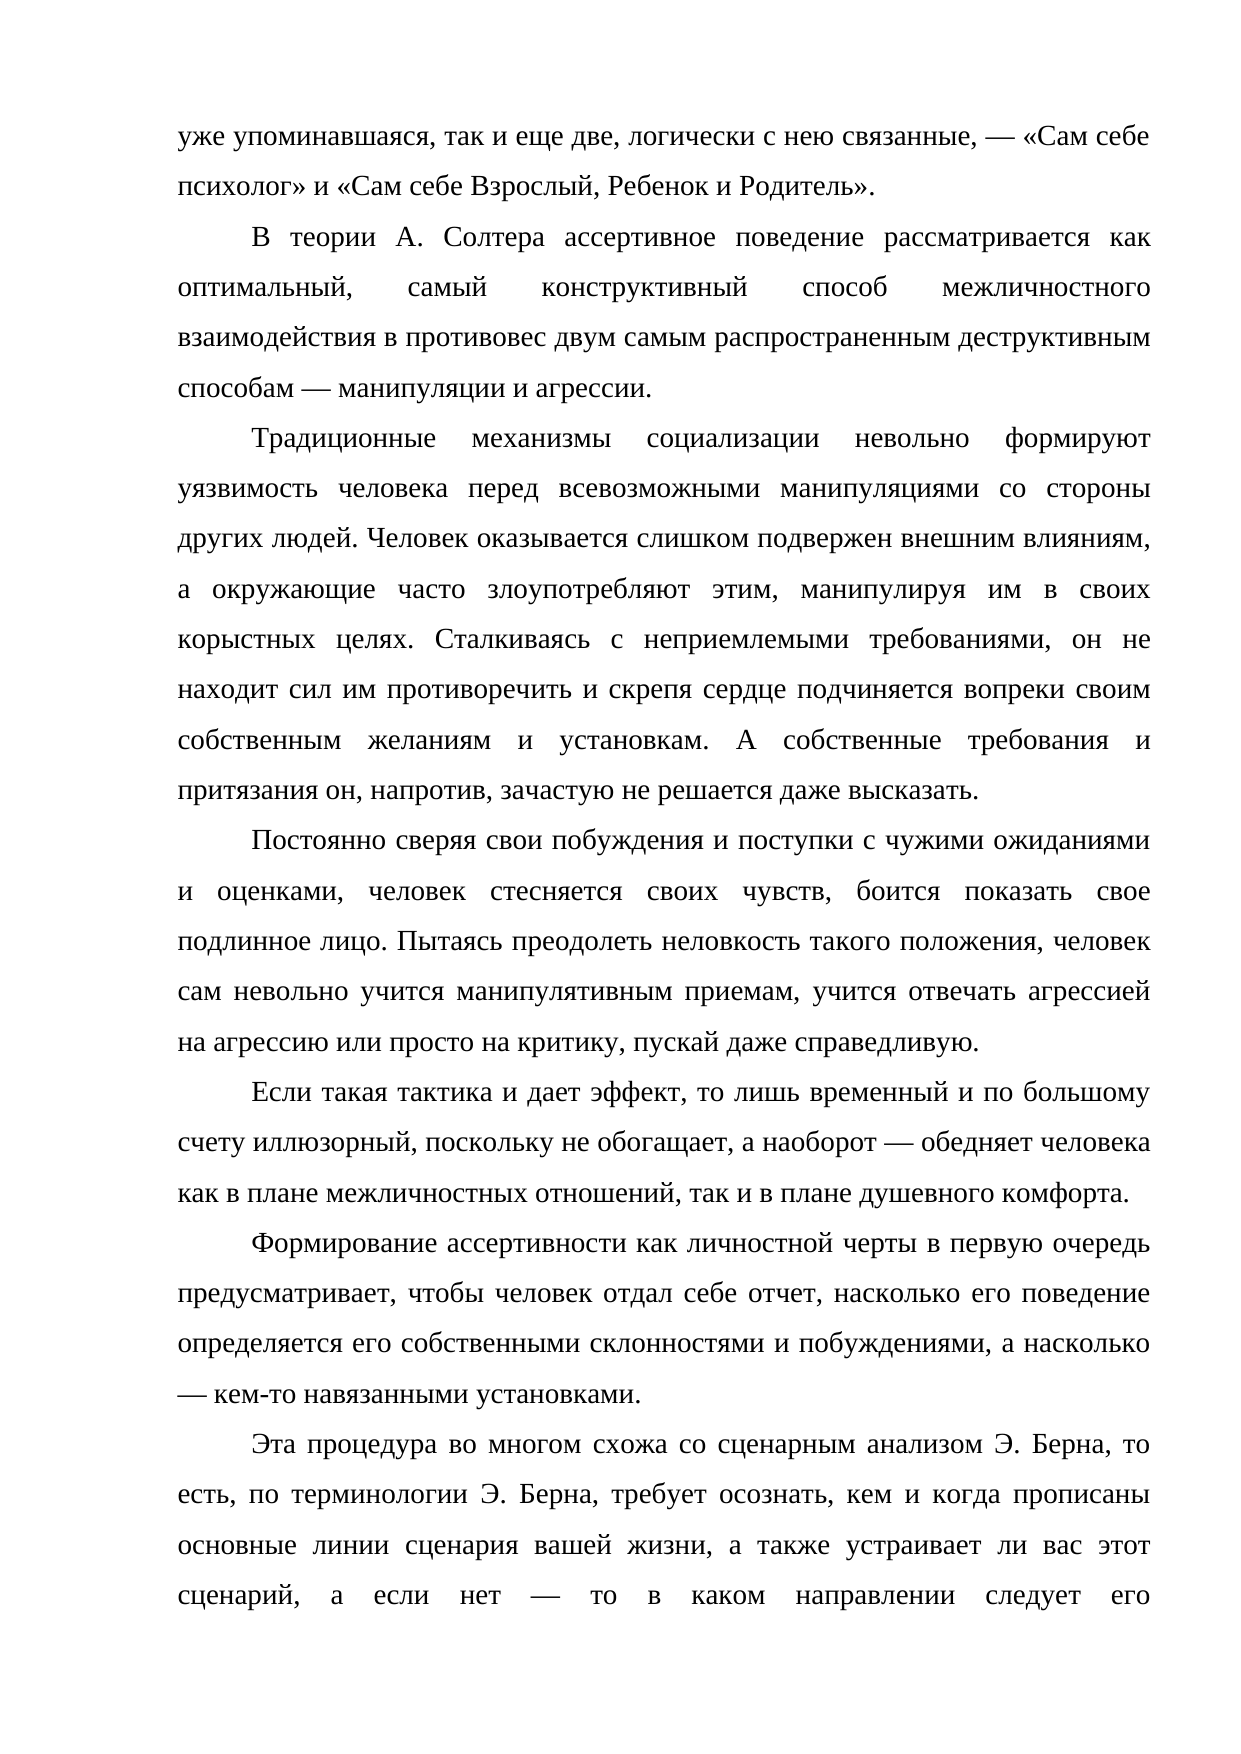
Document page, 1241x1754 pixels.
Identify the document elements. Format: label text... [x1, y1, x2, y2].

text Формирование ассертивности как личностной черты в первую очередь предусматривает, чтобы человек отдал себе отчет, насколько его поведение определяется его собственными склонностями и побуждениями, а насколько — кем-то навязанными установками. [177, 1225, 1152, 1409]
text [177, 1426, 1152, 1611]
text Если такая тактика и дает эффект, то лишь временный и по большому счету иллюзорный, поскольку не обогащает, а наоборот — обедняет человека как в плане межличностных отношений, так и в плане душевного комфорта. [177, 1074, 1152, 1208]
text В теории А. Солтера ассертивное поведение рассматривается как оптимальный, самый конструктивный способ межличностного взаимодействия в противовес двум самым распространенным деструктивным способам — манипуляции и агрессии. [177, 219, 1152, 403]
text Постоянно сверяя свои побуждения и поступки с чужими ожиданиями и оценками, человек стесняется своих чувств, боится показать свое подлинное лицо. Пытаясь преодолеть неловкость такого положения, человек сам невольно учится манипулятивным приемам, учится отвечать агрессией на агрессию или просто на критику, пускай даже справедливую. [177, 822, 1152, 1057]
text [177, 118, 1152, 202]
text Традиционные механизмы социализации невольно формируют уязвимость человека перед всевозможными манипуляциями со стороны других людей. Человек оказывается слишком подвержен внешним влияниям, а окружающие часто злоупотребляют этим, манипулируя им в своих корыстных целях. Сталкиваясь с неприемлемыми требованиями, он не находит сил им противоречить и скрепя сердце подчиняется вопреки своим собственным желаниям и установкам. А собственные требования и притязания он, напротив, зачастую не решается даже высказать. [177, 420, 1152, 806]
